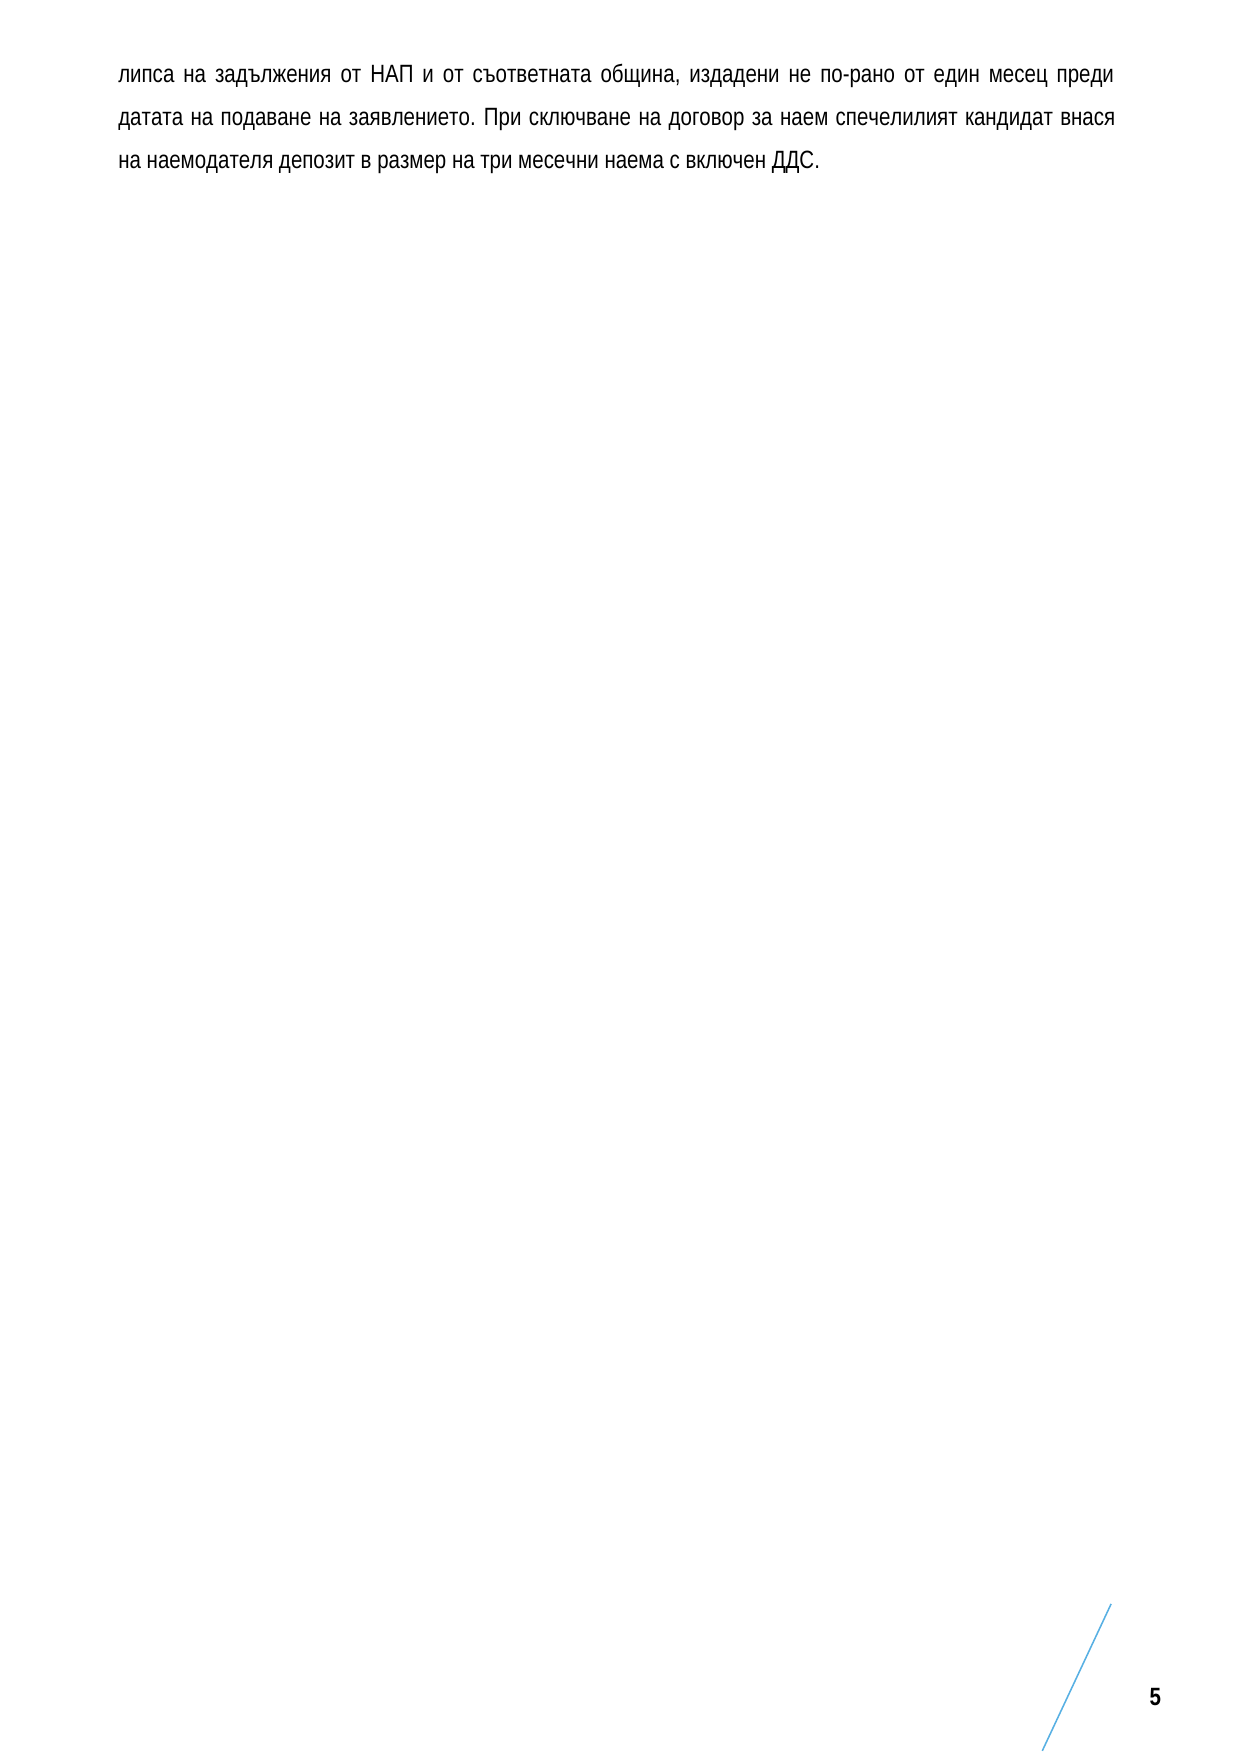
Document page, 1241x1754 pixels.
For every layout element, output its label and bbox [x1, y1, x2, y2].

text [118, 59, 1116, 173]
